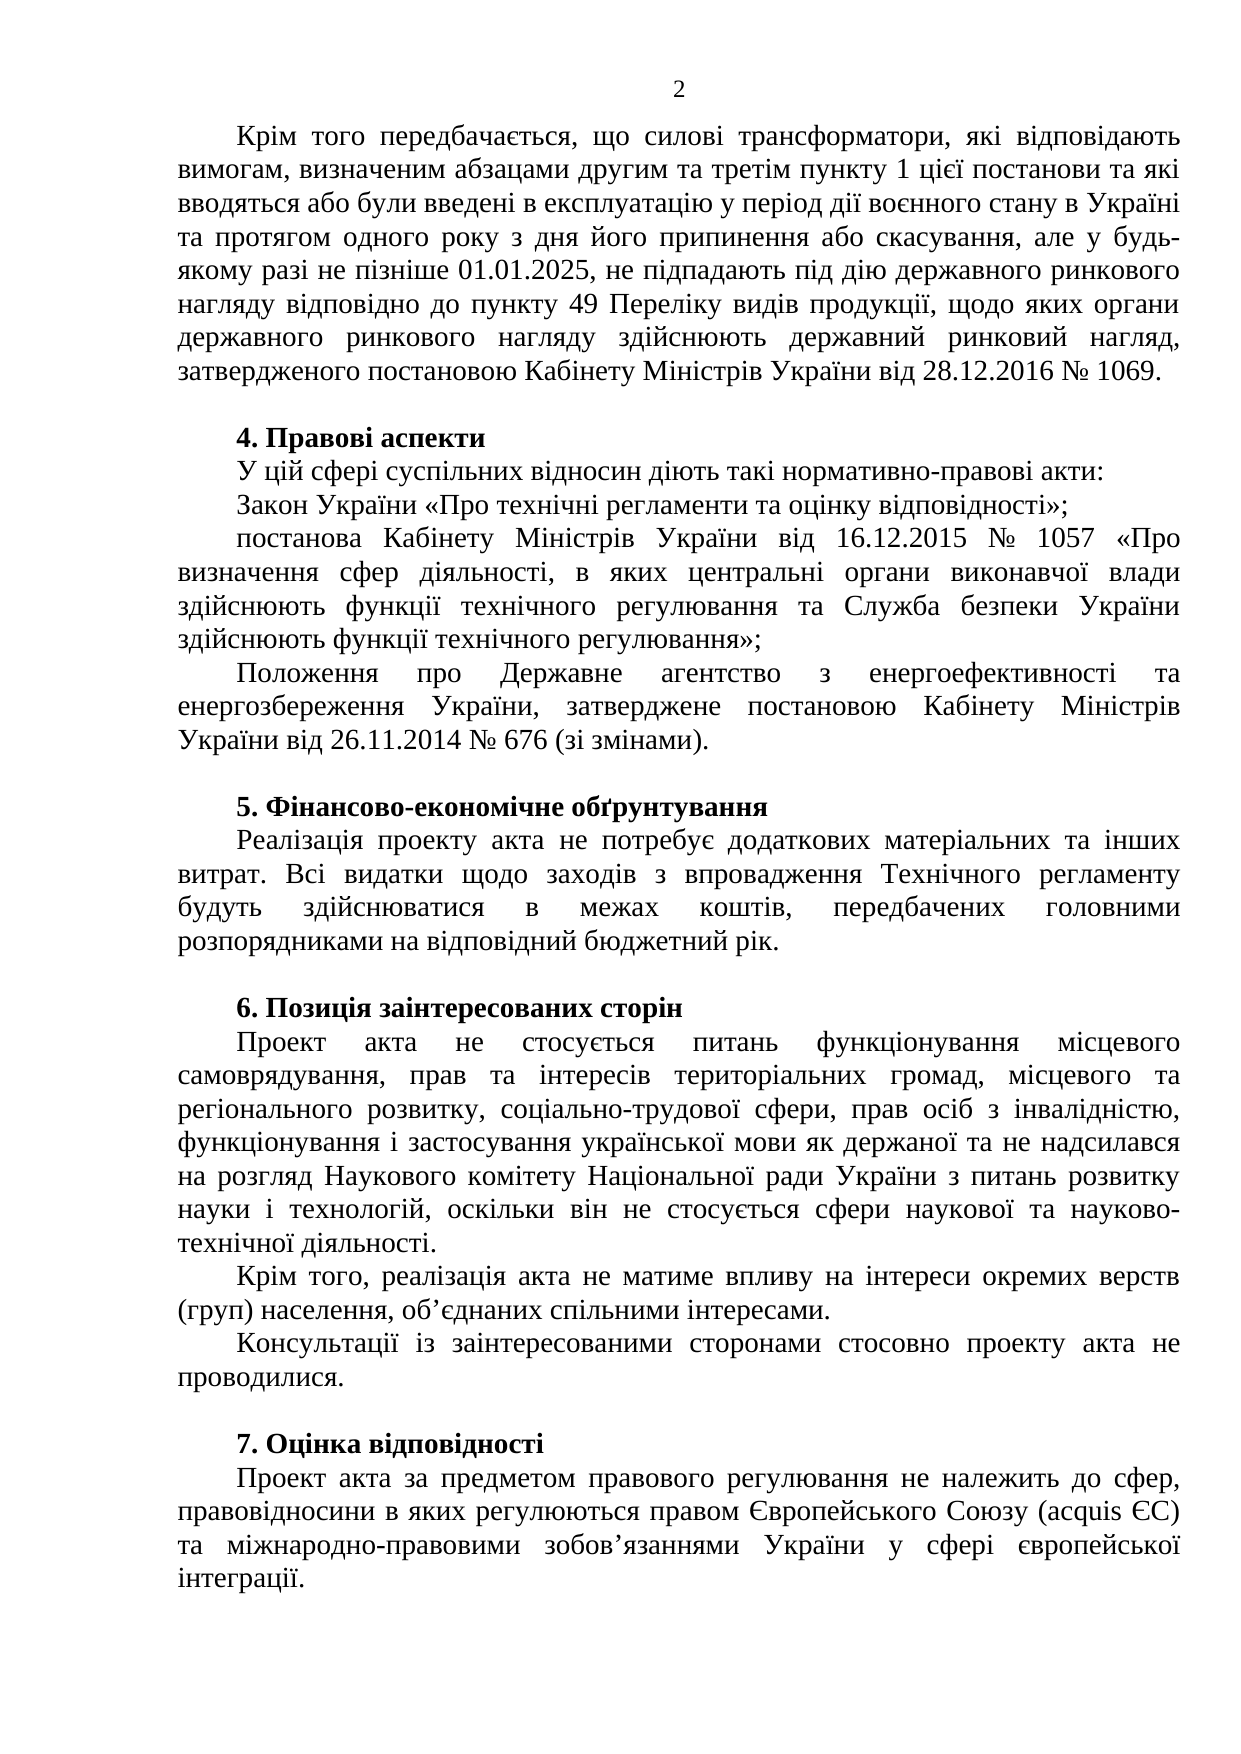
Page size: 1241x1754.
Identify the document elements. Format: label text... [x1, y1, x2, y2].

text У цій сфері суспільних відносин діють такі нормативно-правові акти: [177, 453, 1181, 487]
text Закон України «Про технічні регламенти та оцінку відповідності»; [177, 487, 1181, 521]
text Консультації із заінтересованими сторонами стосовно проекту акта не проводилися. [177, 1326, 1181, 1393]
text Крім того передбачається, що силові трансформатори, які відповідають вимогам, визначеним абзацами другим та третім пункту 1 цієї постанови та які вводяться або були введені в експлуатацію у період дії воєнного стану в Україні та протягом одного року з дня його припинення або скасування, але у будь-якому разі не пізніше 01.01.2025, не підпадають під дію державного ринкового нагляду відповідно до пункту 49 Переліку видів продукції, щодо яких органи державного ринкового нагляду здійснюють державний ринковий нагляд, затвердженого постановою Кабінету Міністрів України від 28.12.2016 № 1069. [177, 118, 1181, 386]
text Положення про Державне агентство з енергоефективності та енергозбереження України, затверджене постановою Кабінету Міністрів України від 26.11.2014 № 676 (зі змінами). [177, 655, 1181, 755]
list 4. Правові аспекти [177, 420, 1181, 453]
list 7. Оцінка відповідності [177, 1426, 1181, 1460]
list 6. Позиція заінтересованих сторін [177, 990, 1181, 1024]
text Проект акта за предметом правового регулювання не належить до сфер, правовідносини в яких регулюються правом Європейського Союзу (acquis ЄС) та міжнародно-правовими зобов’язаннями України у сфері європейської інтеграції. [177, 1460, 1181, 1594]
text Проект акта не стосується питань функціонування місцевого самоврядування, прав та інтересів територіальних громад, місцевого та регіонального розвитку, соціально-трудової сфери, прав осіб з інвалідністю, функціонування і застосування української мови як держаної та не надсилався на розгляд Наукового комітету Національної ради України з питань розвитку науки і технологій, оскільки він не стосується сфери наукової та науково-технічної діяльності. [177, 1024, 1181, 1258]
list 5. Фінансово-економічне обґрунтування [177, 789, 1181, 822]
text Реалізація проекту акта не потребує додаткових матеріальних та інших витрат. Всі видатки щодо заходів з впровадження Технічного регламенту будуть здійснюватися в межах коштів, передбачених головними розпорядниками на відповідний бюджетний рік. [177, 822, 1181, 957]
text Крім того, реалізація акта не матиме впливу на інтереси окремих верств (груп) населення, об’єднаних спільними інтересами. [177, 1258, 1181, 1326]
text постанова Кабінету Міністрів України від 16.12.2015 № 1057 «Про визначення сфер діяльності, в яких центральні органи виконавчої влади здійснюють функції технічного регулювання та Служба безпеки України здійснюють функції технічного регулювання»; [177, 521, 1181, 655]
